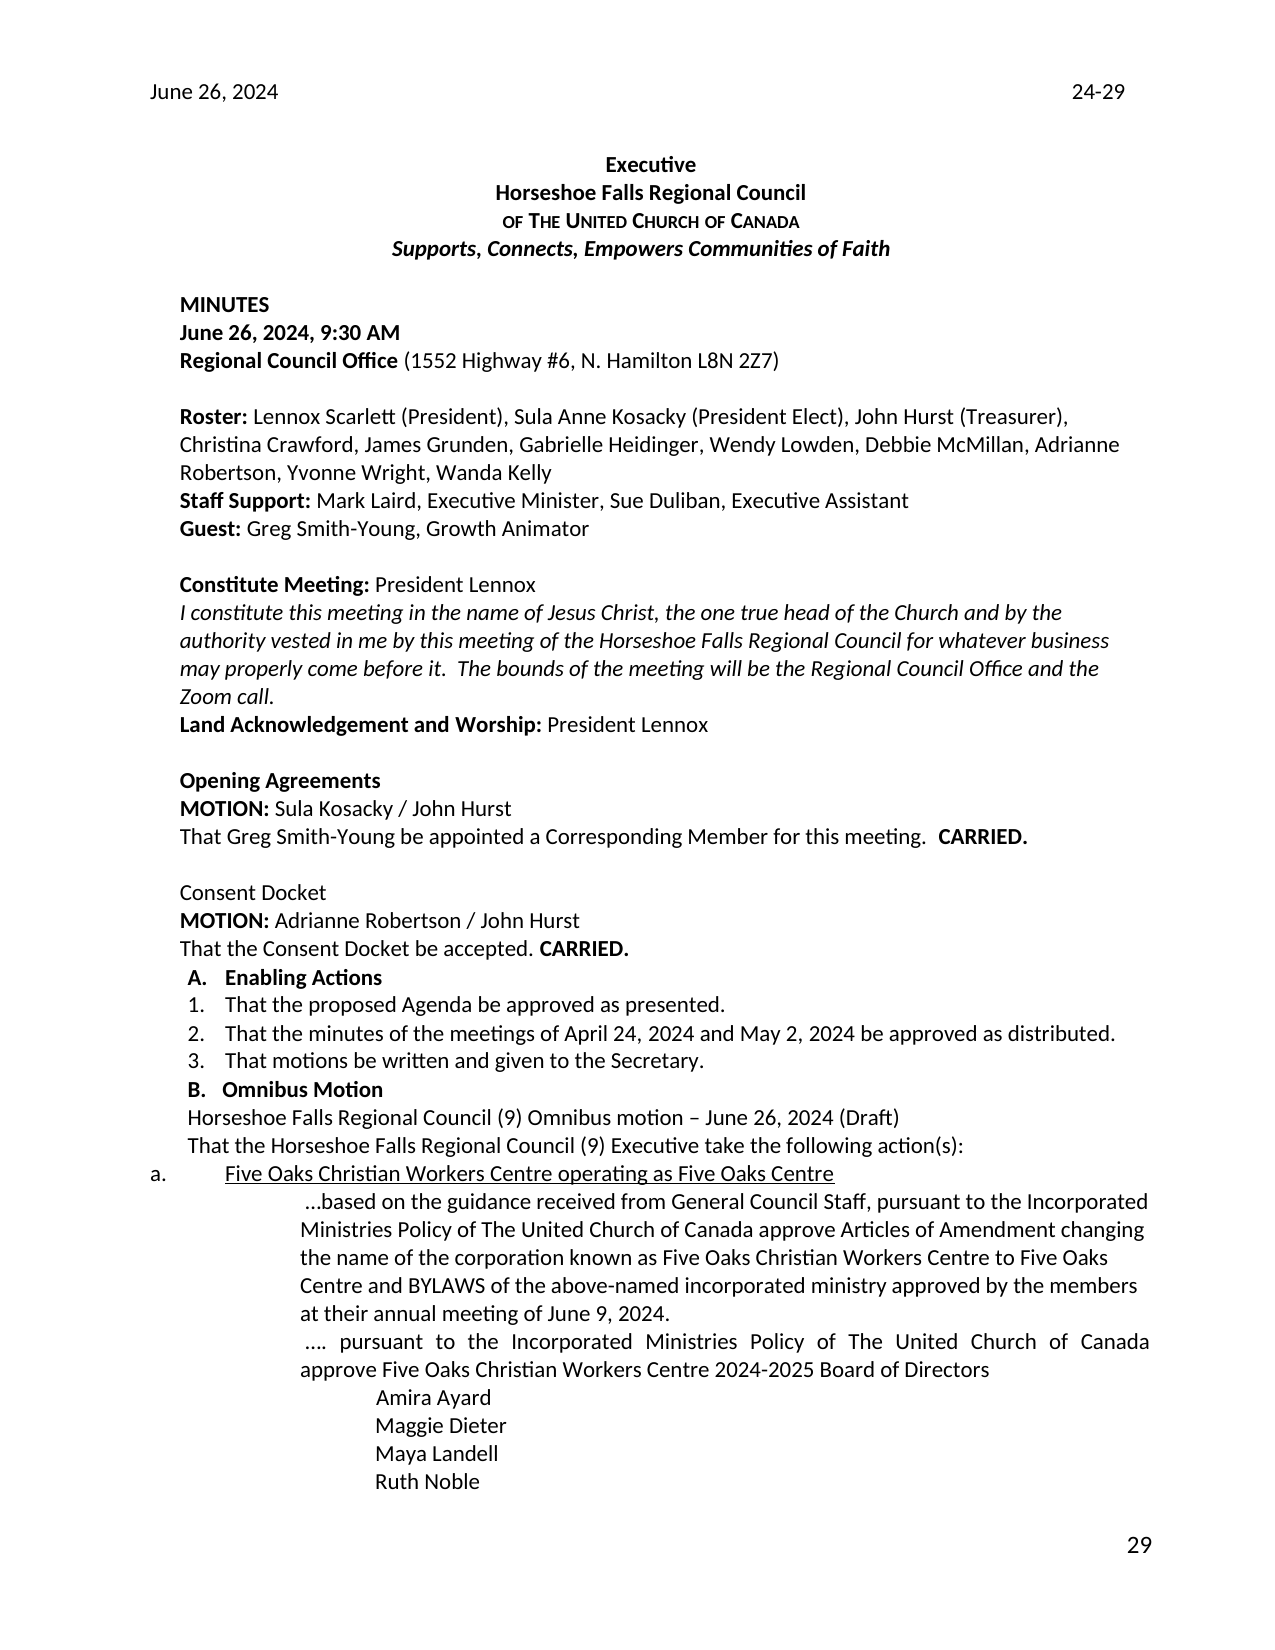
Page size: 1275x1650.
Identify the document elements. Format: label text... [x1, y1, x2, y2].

text Staff Support: Mark Laird, Executive Minister, Sue Duliban, Executive Assistant [179, 486, 1152, 514]
text Guest: Greg Smith-Young, Growth Animator [179, 514, 1152, 542]
text That Greg Smith-Young be appointed a Corresponding Member for this meeting. CARRIED. [179, 822, 1152, 851]
text June 26, 2024, 9:30 AM [179, 318, 1152, 346]
text Maggie Dieter [300, 1411, 1152, 1439]
text Supports, Connects, Empowers Communities of Faith [150, 234, 1152, 262]
list That the minutes of the meetings of April 24, 2024 and May 2, 2024 be approved as distributed. [187, 1019, 1152, 1047]
text Land Acknowledgement and Worship: President Lennox [179, 710, 1152, 738]
text MOTION: Adrianne Robertson / John Hurst [179, 907, 1152, 934]
list Five Oaks Christian Workers Centre operating as Five Oaks Centre [150, 1159, 1152, 1187]
text Amira Ayard [225, 1383, 1152, 1411]
text I constitute this meeting in the name of Jesus Christ, the one true head of the Church and by the [179, 598, 1152, 626]
text Roster: Lennox Scarlett (President), Sula Anne Kosacky (President Elect), John Hurst (Treasurer), Christina Crawford, James Grunden, Gabrielle Heidinger, Wendy Lowden, Debbie McMillan, Adrianne Robertson, Yvonne Wright, Wanda Kelly [179, 402, 1152, 486]
text That the Consent Docket be accepted. CARRIED. [179, 934, 1152, 963]
text …based on the guidance received from General Council Staff, pursuant to the Incorporated Ministries Policy of The United Church of Canada approve Articles of Amendment changing the name of the corporation known as Five Oaks Christian Workers Centre to Five Oaks Centre and BYLAWS of the above-named incorporated ministry approved by the members at their annual meeting of June 9, 2024. [300, 1187, 1152, 1327]
text authority vested in me by this meeting of the Horseshoe Falls Regional Council for whatever business may properly come before it. The bounds of the meeting will be the Regional Council Office and the Zoom call. [179, 626, 1152, 710]
text Maya Landell [225, 1439, 1152, 1467]
text MINUTES [179, 290, 1152, 318]
list That motions be written and given to the Secretary. [187, 1047, 1152, 1075]
text Ruth Noble [225, 1467, 1152, 1495]
text Executive [150, 150, 1152, 178]
text Regional Council Office (1552 Highway #6, N. Hamilton L8N 2Z7) [179, 346, 1152, 374]
text …. pursuant to the Incorporated Ministries Policy of The United Church of Canada approve Five Oaks Christian Workers Centre 2024-2025 Board of Directors [300, 1327, 1152, 1383]
text Horseshoe Falls Regional Council (9) Omnibus motion – June 26, 2024 (Draft) [187, 1103, 1152, 1131]
subtitle Opening Agreements [179, 766, 1152, 794]
text of The United Church of Canada [150, 206, 1152, 234]
text Constitute Meeting: President Lennox [179, 570, 1152, 598]
list That the proposed Agenda be approved as presented. [187, 991, 1152, 1019]
subtitle Consent Docket [179, 878, 1152, 907]
text Horseshoe Falls Regional Council [150, 178, 1152, 206]
text That the Horseshoe Falls Regional Council (9) Executive take the following action(s): [187, 1131, 1152, 1159]
text B. Omnibus Motion [187, 1075, 1152, 1103]
list Enabling Actions [187, 963, 1152, 991]
subtitle MOTION: Sula Kosacky / John Hurst [179, 794, 1152, 822]
